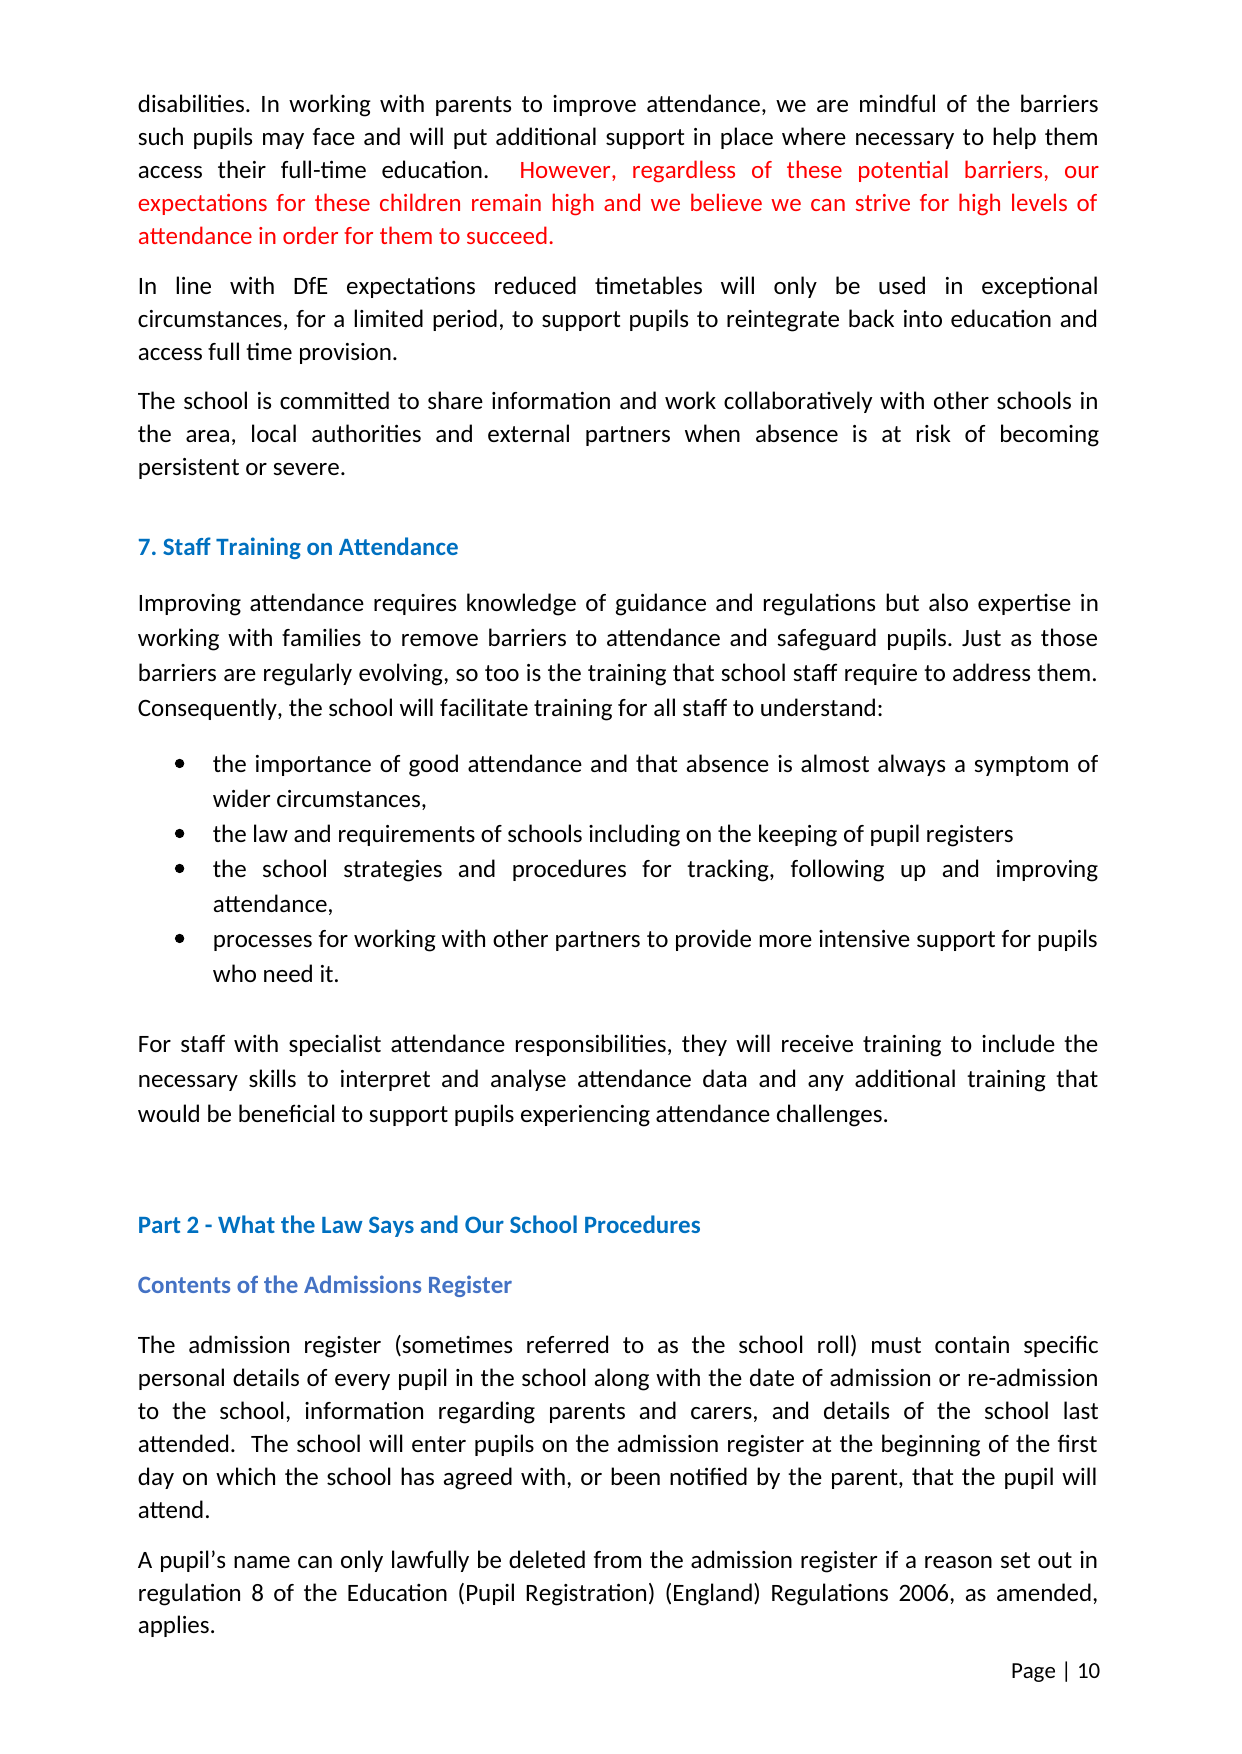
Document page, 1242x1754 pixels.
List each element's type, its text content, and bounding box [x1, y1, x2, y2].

text In line with DfE expectations reduced timetables will only be used in exceptional circumstances, for a limited period, to support pupils to reintegrate back into education and access full time provision. [138, 270, 1100, 366]
text For staff with specialist attendance responsibilities, they will receive training to include the necessary skills to interpret and analyse attendance data and any additional training that would be beneficial to support pupils experiencing attendance challenges. [138, 1028, 1100, 1128]
list the school strategies and procedures for tracking, following up and improving attendance, [175, 853, 1100, 918]
text The admission register (sometimes referred to as the school roll) must contain specific personal details of every pupil in the school along with the date of admission or re-admission to the school, information regarding parents and carers, and details of the school last attended. The school will enter pupils on the admission register at the beginning of the first day on which the school has agreed with, or been notified by the parent, that the pupil will attend. [138, 1329, 1100, 1525]
subtitle Part 2 - What the Law Says and Our School Procedures [138, 1209, 1100, 1240]
list processes for working with other partners to provide more intensive support for pupils who need it. [175, 923, 1100, 988]
text 7. Staff Training on Attendance [138, 531, 1100, 562]
text Improving attendance requires knowledge of guidance and regulations but also expertise in working with families to remove barriers to attendance and safeguard pupils. Just as those barriers are regularly evolving, so too is the training that school staff require to address them. Consequently, the school will facilitate training for all staff to understand: [138, 587, 1100, 723]
list the law and requirements of schools including on the keeping of pupil registers [175, 818, 1100, 848]
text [138, 89, 1100, 251]
list the importance of good attendance and that absence is almost always a symptom of wider circumstances, [175, 748, 1100, 813]
text The school is committed to share information and work collaboratively with other schools in the area, local authorities and external partners when absence is at risk of becoming persistent or severe. [138, 385, 1100, 482]
text A pupil’s name can only lawfully be deleted from the admission register if a reason set out in regulation 8 of the Education (Pupil Registration) (England) Regulations 2006, as amended, applies. [138, 1544, 1100, 1640]
subtitle Contents of the Admissions Register [138, 1269, 1100, 1300]
